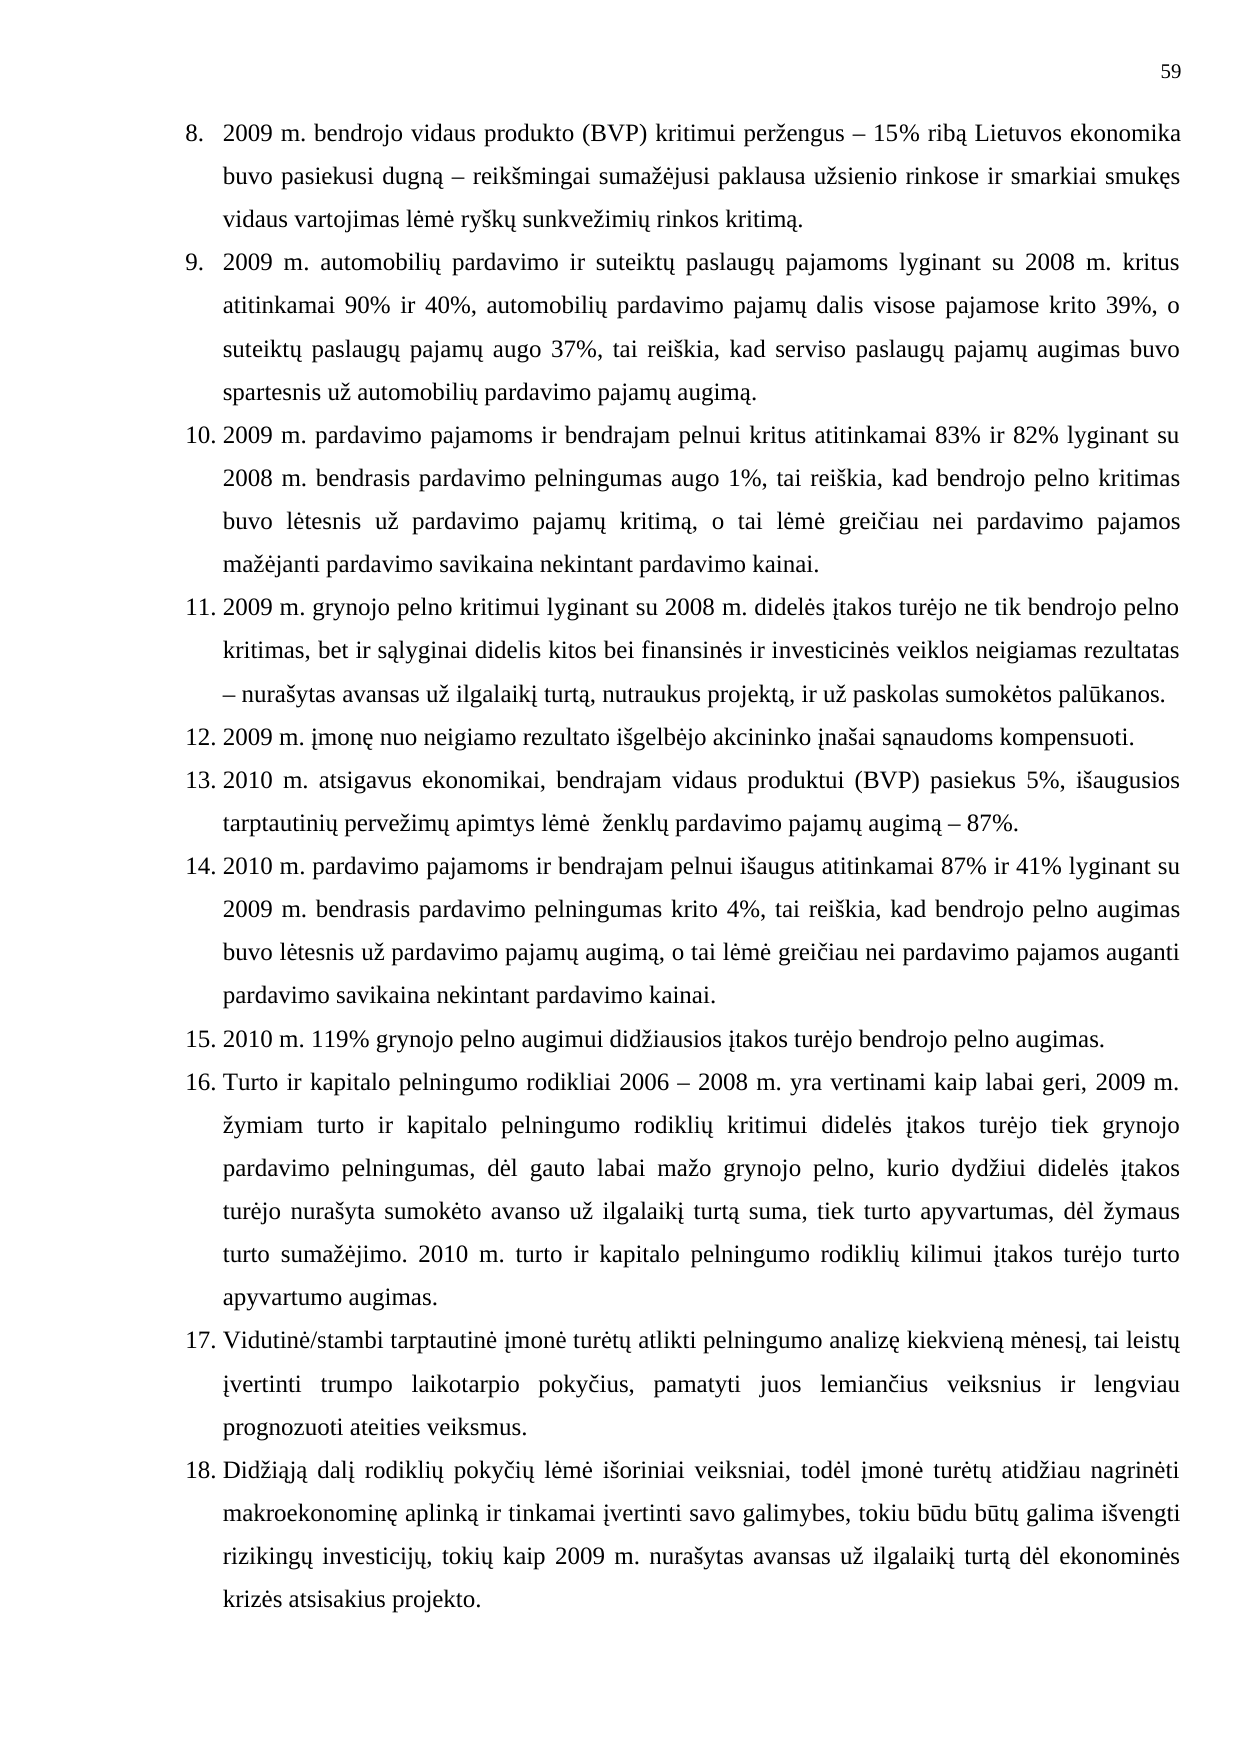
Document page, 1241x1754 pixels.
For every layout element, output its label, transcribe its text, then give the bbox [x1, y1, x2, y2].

list Turto ir kapitalo pelningumo rodikliai 2006 – 2008 m. yra vertinami kaip labai geri, 2009 m. žymiam turto ir kapitalo pelningumo rodiklių kritimui didelės įtakos turėjo tiek grynojo pardavimo pelningumas, dėl gauto labai mažo grynojo pelno, kurio dydžiui didelės įtakos turėjo nurašyta sumokėto avanso už ilgalaikį turtą suma, tiek turto apyvartumas, dėl žymaus turto sumažėjimo. 2010 m. turto ir kapitalo pelningumo rodiklių kilimui įtakos turėjo turto apyvartumo augimas. [185, 1067, 1181, 1311]
list Didžiąją dalį rodiklių pokyčių lėmė išoriniai veiksniai, todėl įmonė turėtų atidžiau nagrinėti makroekonominę aplinką ir tinkamai įvertinti savo galimybes, tokiu būdu būtų galima išvengti rizikingų investicijų, tokių kaip 2009 m. nurašytas avansas už ilgalaikį turtą dėl ekonominės krizės atsisakius projekto. [185, 1455, 1181, 1613]
list 2009 m. įmonę nuo neigiamo rezultato išgelbėjo akcininko įnašai sąnaudoms kompensuoti. [185, 722, 1181, 751]
list 2009 m. pardavimo pajamoms ir bendrajam pelnui kritus atitinkamai 83% ir 82% lyginant su 2008 m. bendrasis pardavimo pelningumas augo 1%, tai reiškia, kad bendrojo pelno kritimas buvo lėtesnis už pardavimo pajamų kritimą, o tai lėmė greičiau nei pardavimo pajamos mažėjanti pardavimo savikaina nekintant pardavimo kainai. [185, 420, 1181, 578]
list 2010 m. 119% grynojo pelno augimui didžiausios įtakos turėjo bendrojo pelno augimas. [185, 1024, 1181, 1052]
list 2009 m. grynojo pelno kritimui lyginant su 2008 m. didelės įtakos turėjo ne tik bendrojo pelno kritimas, bet ir sąlyginai didelis kitos bei finansinės ir investicinės veiklos neigiamas rezultatas – nurašytas avansas už ilgalaikį turtą, nutraukus projektą, ir už paskolas sumokėtos palūkanos. [185, 592, 1181, 707]
list 2010 m. pardavimo pajamoms ir bendrajam pelnui išaugus atitinkamai 87% ir 41% lyginant su 2009 m. bendrasis pardavimo pelningumas krito 4%, tai reiškia, kad bendrojo pelno augimas buvo lėtesnis už pardavimo pajamų augimą, o tai lėmė greičiau nei pardavimo pajamos auganti pardavimo savikaina nekintant pardavimo kainai. [185, 851, 1181, 1009]
list 2010 m. atsigavus ekonomikai, bendrajam vidaus produktui (BVP) pasiekus 5%, išaugusios tarptautinių pervežimų apimtys lėmė ženklų pardavimo pajamų augimą – 87%. [185, 765, 1181, 837]
list Vidutinė/stambi tarptautinė įmonė turėtų atlikti pelningumo analizę kiekvieną mėnesį, tai leistų įvertinti trumpo laikotarpio pokyčius, pamatyti juos lemiančius veiksnius ir lengviau prognozuoti ateities veiksmus. [185, 1326, 1181, 1441]
list 2009 m. automobilių pardavimo ir suteiktų paslaugų pajamoms lyginant su 2008 m. kritus atitinkamai 90% ir 40%, automobilių pardavimo pajamų dalis visose pajamose krito 39%, o suteiktų paslaugų pajamų augo 37%, tai reiškia, kad serviso paslaugų pajamų augimas buvo spartesnis už automobilių pardavimo pajamų augimą. [185, 247, 1181, 406]
list 2009 m. bendrojo vidaus produkto (BVP) kritimui peržengus – 15% ribą Lietuvos ekonomika buvo pasiekusi dugną – reikšmingai sumažėjusi paklausa užsienio rinkose ir smarkiai smukęs vidaus vartojimas lėmė ryškų sunkvežimių rinkos kritimą. [185, 118, 1181, 233]
